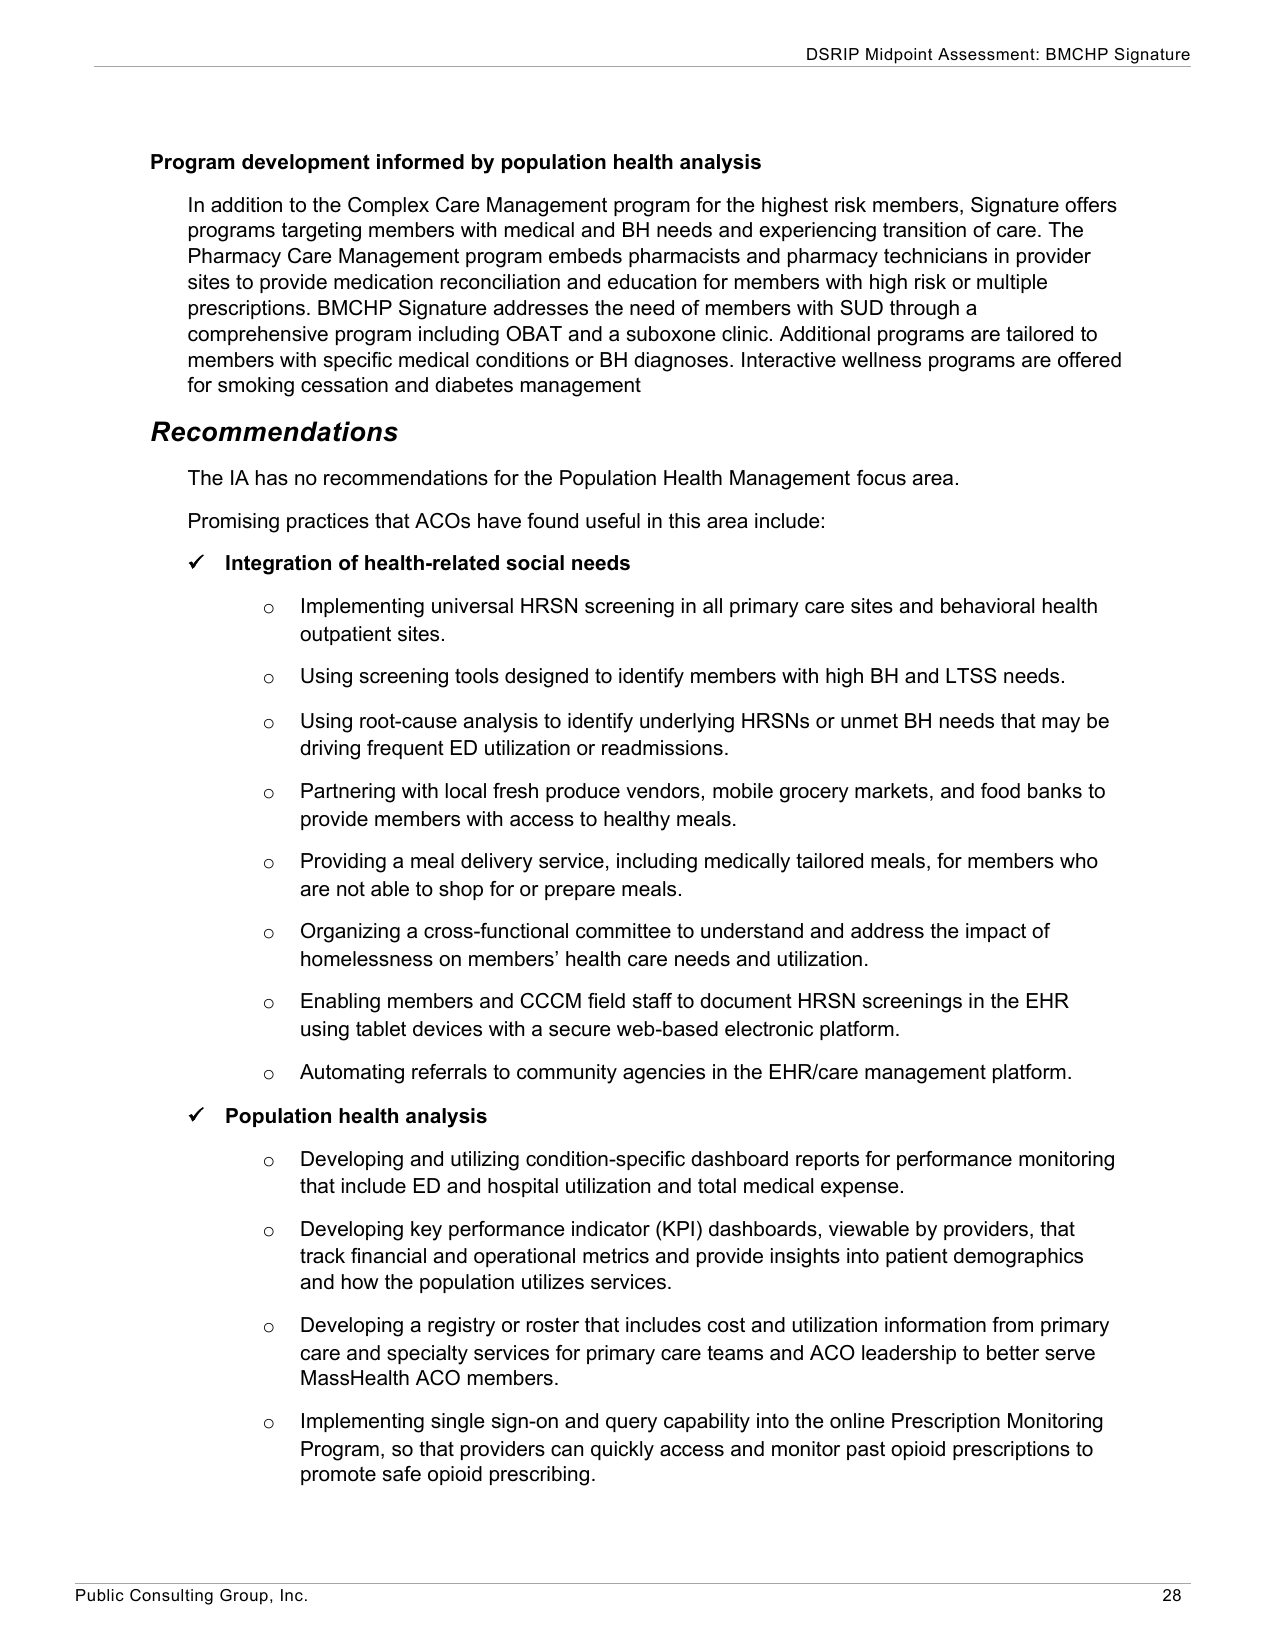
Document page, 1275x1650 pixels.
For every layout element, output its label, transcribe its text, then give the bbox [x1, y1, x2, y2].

list Developing a registry or roster that includes cost and utilization information from primary care and specialty services for primary care teams and ACO leadership to better serve MassHealth ACO members. [262, 1313, 1125, 1390]
text The IA has no recommendations for the Population Health Management focus area. [187, 466, 1125, 490]
list Partnering with local fresh produce vendors, mobile grocery markets, and food banks to provide members with access to healthy meals. [262, 779, 1125, 830]
list Implementing single sign-on and query capability into the online Prescription Monitoring Program, so that providers can quickly access and monitor past opioid prescriptions to promote safe opioid prescribing. [262, 1409, 1125, 1486]
list Developing and utilizing condition-specific dashboard reports for performance monitoring that include ED and hospital utilization and total medical expense. [262, 1146, 1125, 1198]
list Integration of health-related social needs [187, 551, 1125, 575]
list Using screening tools designed to identify members with high BH and LTSS needs. [262, 664, 1125, 690]
subtitle Recommendations [150, 416, 1125, 447]
text Promising practices that ACOs have found useful in this area include: [187, 509, 1125, 533]
list Enabling members and CCCM field staff to document HRSN screenings in the EHR using tablet devices with a secure web-based electronic platform. [262, 989, 1125, 1041]
list Implementing universal HRSN screening in all primary care sites and behavioral health outpatient sites. [262, 594, 1125, 645]
list Using root-cause analysis to identify underlying HRSNs or unmet BH needs that may be driving frequent ED utilization or readmissions. [262, 708, 1125, 760]
list Population health analysis [187, 1104, 1125, 1128]
text Program development informed by population health analysis [150, 150, 1125, 174]
list Organizing a cross-functional committee to understand and address the impact of homelessness on members’ health care needs and utilization. [262, 919, 1125, 971]
list Providing a meal delivery service, including medically tailored meals, for members who are not able to shop for or prepare meals. [262, 849, 1125, 901]
text In addition to the Complex Care Management program for the highest risk members, Signature offers programs targeting members with medical and BH needs and experiencing transition of care. The Pharmacy Care Management program embeds pharmacists and pharmacy technicians in provider sites to provide medication reconciliation and education for members with high risk or multiple prescriptions. BMCHP Signature addresses the need of members with SUD through a comprehensive program including OBAT and a suboxone clinic. Additional programs are tailored to members with specific medical conditions or BH diagnoses. Interactive wellness programs are offered for smoking cessation and diabetes management [187, 192, 1125, 397]
list Developing key performance indicator (KPI) dashboards, viewable by providers, that track financial and operational metrics and provide insights into patient demographics and how the population utilizes services. [262, 1217, 1125, 1294]
list Automating referrals to community agencies in the EHR/care management platform. [262, 1059, 1125, 1085]
